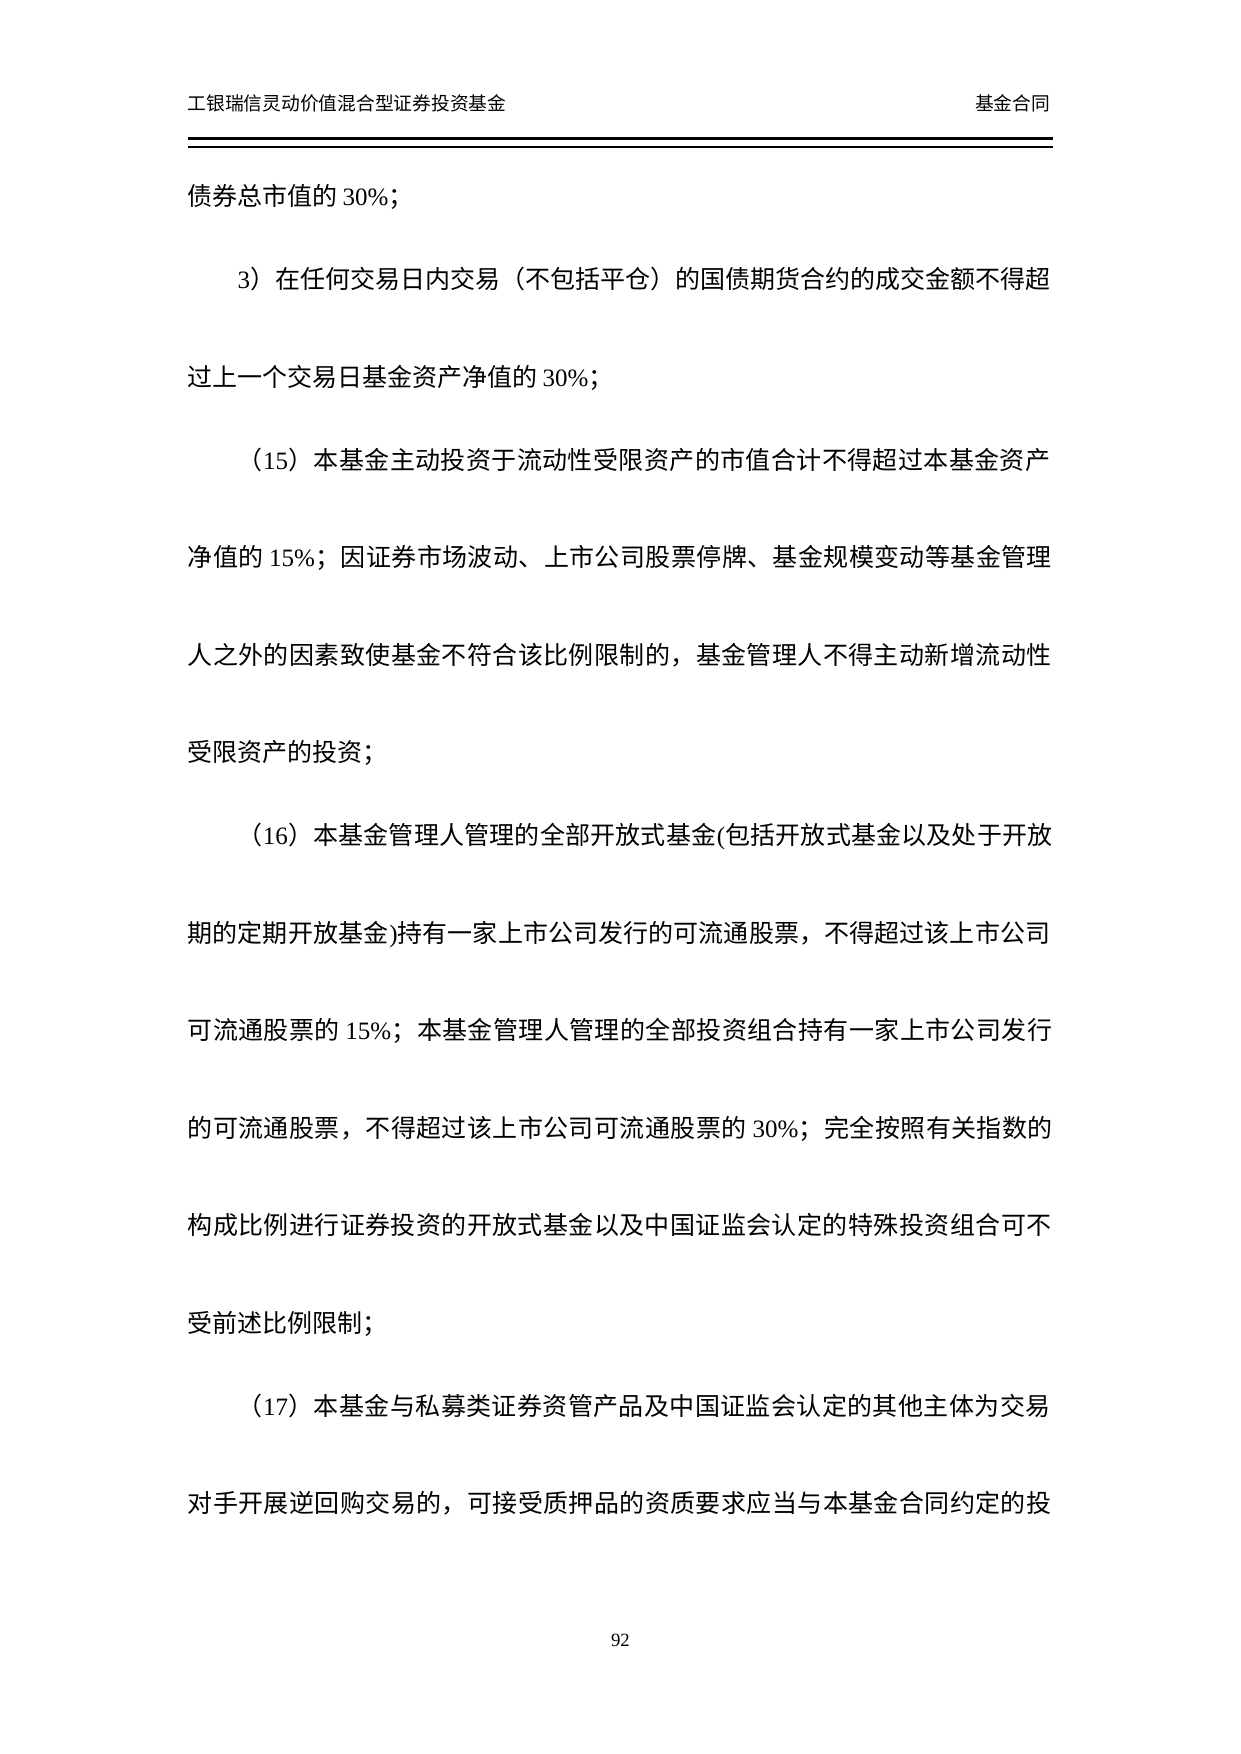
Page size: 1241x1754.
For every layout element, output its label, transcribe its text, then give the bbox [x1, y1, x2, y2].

text 3）在任何交易日内交易（不包括平仓）的国债期货合约的成交金额不得超过上一个交易日基金资产净值的30%； [187, 245, 1053, 408]
text （15）本基金主动投资于流动性受限资产的市值合计不得超过本基金资产净值的15%；因证券市场波动、上市公司股票停牌、基金规模变动等基金管理人之外的因素致使基金不符合该比例限制的，基金管理人不得主动新增流动性受限资产的投资； [187, 426, 1053, 783]
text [187, 162, 1053, 227]
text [187, 1372, 1053, 1534]
text （16）本基金管理人管理的全部开放式基金(包括开放式基金以及处于开放期的定期开放基金)持有一家上市公司发行的可流通股票，不得超过该上市公司可流通股票的15%；本基金管理人管理的全部投资组合持有一家上市公司发行的可流通股票，不得超过该上市公司可流通股票的30%；完全按照有关指数的构成比例进行证券投资的开放式基金以及中国证监会认定的特殊投资组合可不受前述比例限制； [187, 801, 1053, 1354]
